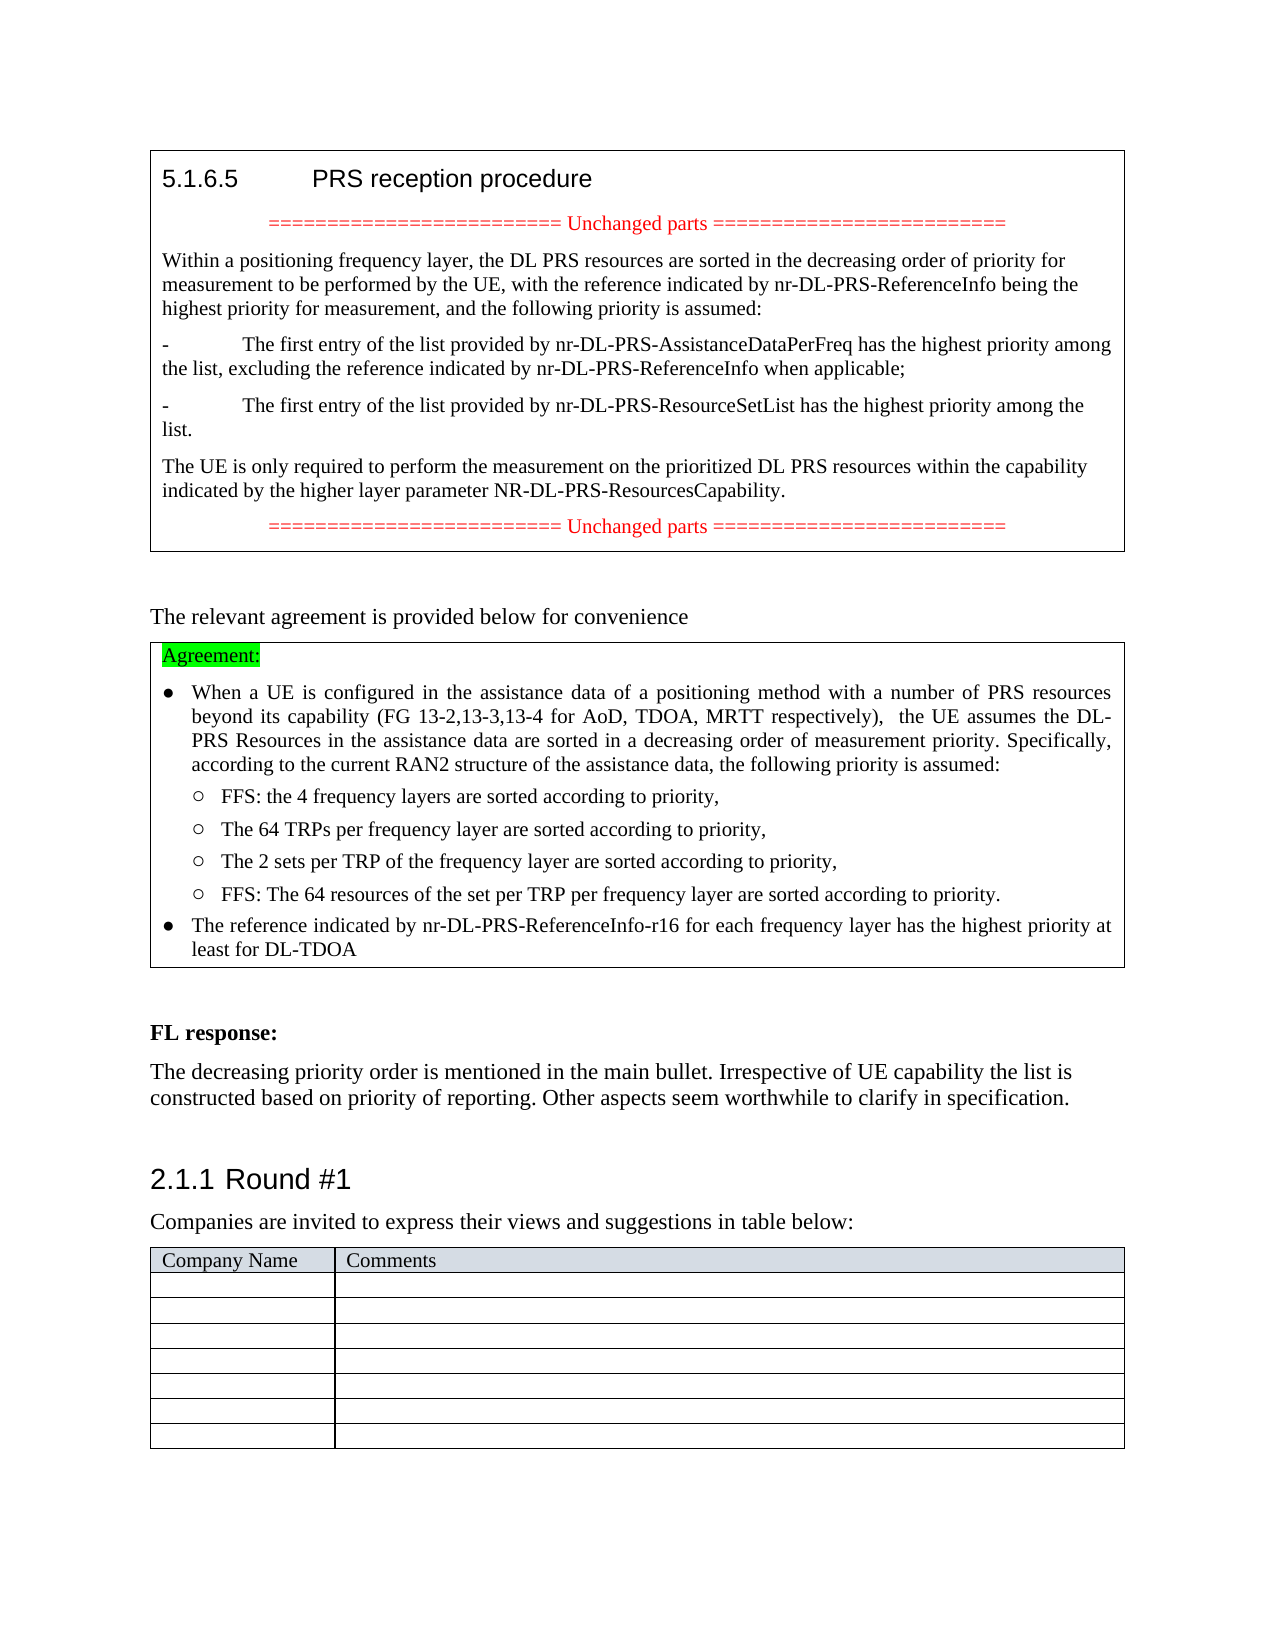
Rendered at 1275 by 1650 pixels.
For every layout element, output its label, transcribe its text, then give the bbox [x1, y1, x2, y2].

subtitle Round #1 [150, 1162, 1125, 1196]
table_cell [151, 1374, 334, 1398]
table_cell [336, 1298, 1124, 1322]
table_header Company Name [151, 1248, 334, 1272]
table_header 5.1.6.5 PRS reception procedure ========================= Unchanged parts ========================= Within a positioning frequency layer, the DL PRS resources are sorted in the decreasing order of priority for measurement to be performed by the UE, with the reference indicated by nr-DL-PRS-ReferenceInfo being the highest priority for measurement, and the following priority is assumed: - The first entry of the list provided by nr-DL-PRS-AssistanceDataPerFreq has the highest priority among the list, excluding the reference indicated by nr-DL-PRS-ReferenceInfo when applicable; - The first entry of the list provided by nr-DL-PRS-ResourceSetList has the highest priority among the list. The UE is only required to perform the measurement on the prioritized DL PRS resources within the capability indicated by the higher layer parameter NR-DL-PRS-ResourcesCapability. ========================= Unchanged parts ========================= [151, 151, 1124, 551]
table_header Comments [336, 1248, 1124, 1272]
text FL response: [150, 1019, 1125, 1046]
table_cell [336, 1424, 1124, 1448]
table_cell [151, 1399, 334, 1423]
table_header Agreement: When a UE is configured in the assistance data of a positioning method with a number of PRS resources beyond its capability (FG 13-2,13-3,13-4 for AoD, TDOA, MRTT respectively), the UE assumes the DL-PRS Resources in the assistance data are sorted in a decreasing order of measurement priority. Specifically, according to the current RAN2 structure of the assistance data, the following priority is assumed: FFS: the 4 frequency layers are sorted according to priority, The 64 TRPs per frequency layer are sorted according to priority, The 2 sets per TRP of the frequency layer are sorted according to priority, FFS: The 64 resources of the set per TRP per frequency layer are sorted according to priority. The reference indicated by nr-DL-PRS-ReferenceInfo-r16 for each frequency layer has the highest priority at least for DL-TDOA [151, 643, 1124, 967]
table_cell [151, 1298, 334, 1322]
table_cell [151, 1349, 334, 1373]
table_cell [336, 1349, 1124, 1373]
table_cell [336, 1324, 1124, 1347]
text The decreasing priority order is mentioned in the main bullet. Irrespective of UE capability the list is constructed based on priority of reporting. Other aspects seem worthwhile to clarify in specification. [150, 1058, 1125, 1111]
text The relevant agreement is provided below for convenience [150, 603, 1125, 629]
table_cell [151, 1324, 334, 1347]
text Companies are invited to express their views and suggestions in table below: [150, 1208, 1125, 1234]
table_cell [336, 1374, 1124, 1398]
table_cell [336, 1273, 1124, 1297]
table_cell [151, 1273, 334, 1297]
table_cell [151, 1424, 334, 1448]
table_cell [336, 1399, 1124, 1423]
